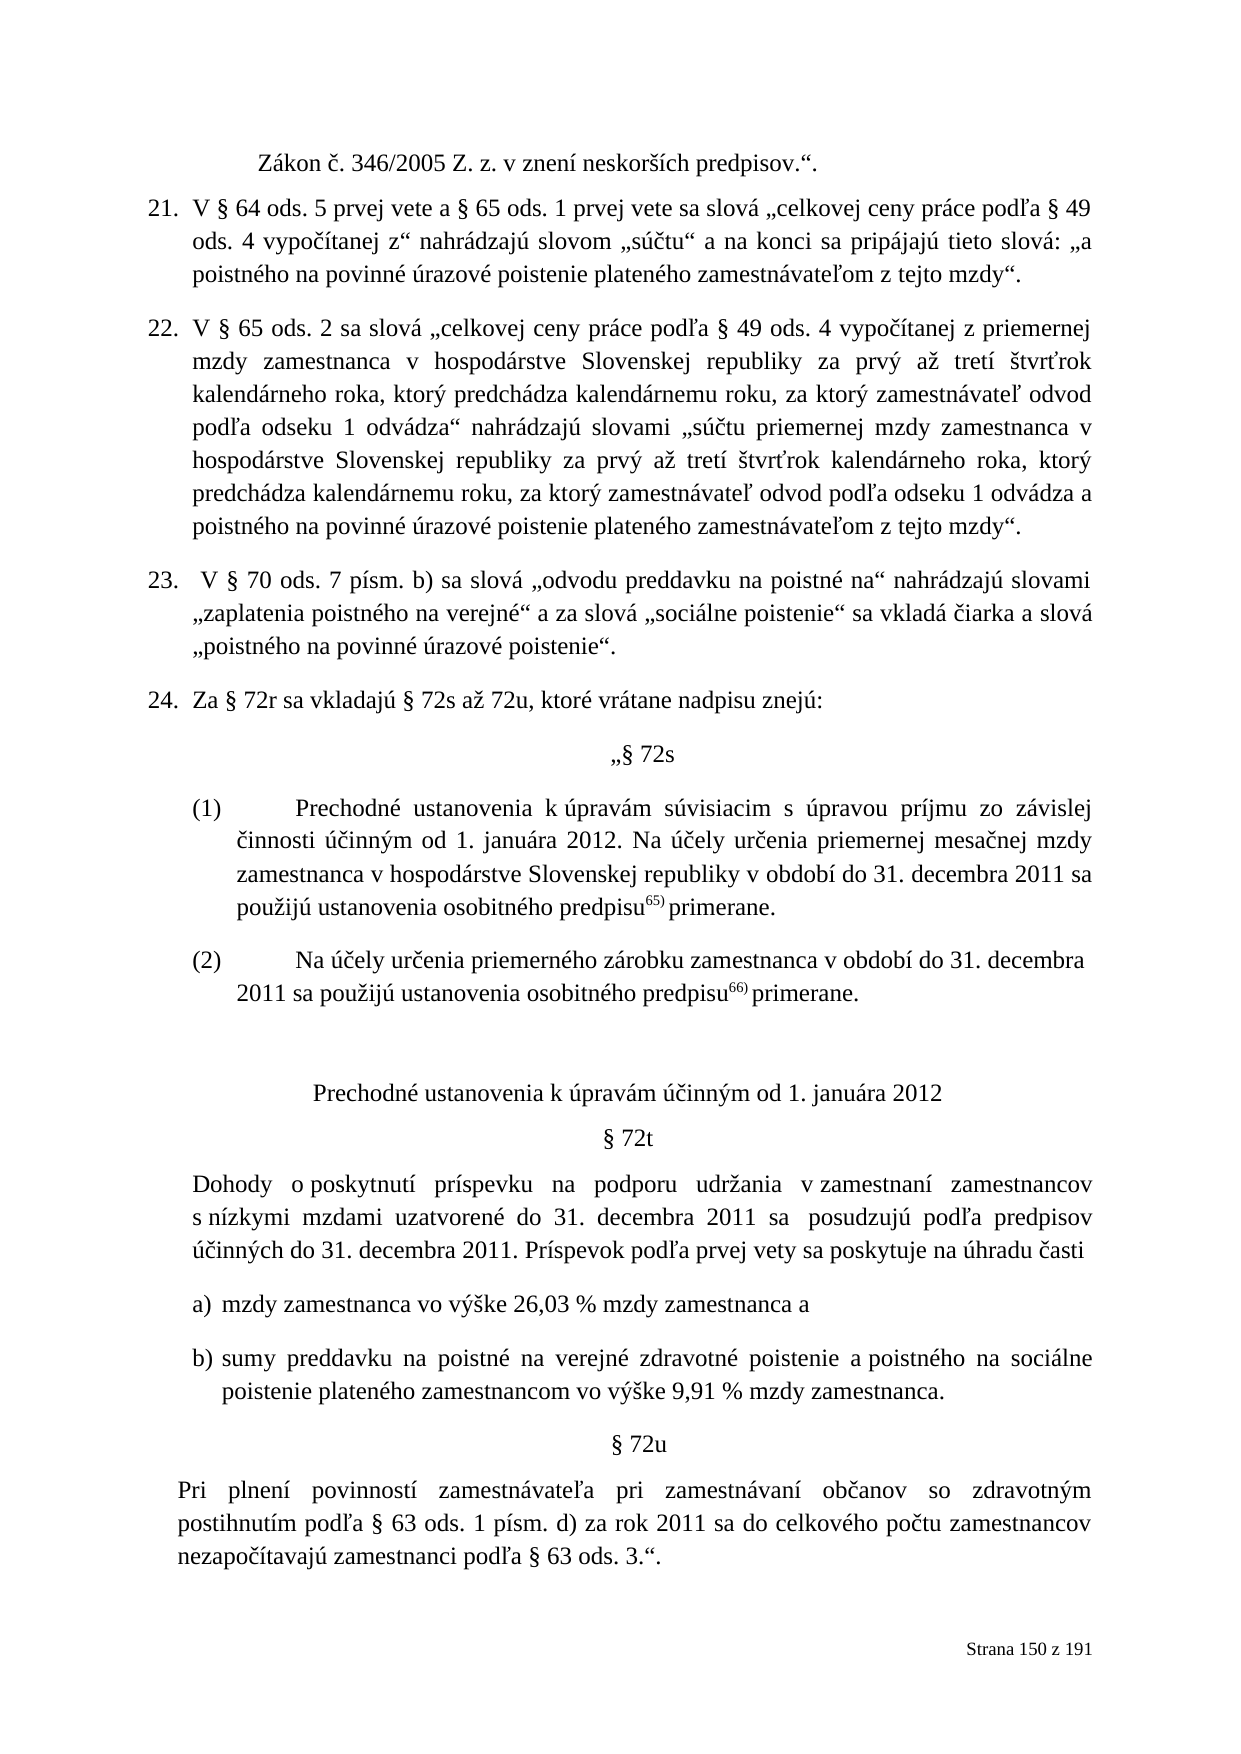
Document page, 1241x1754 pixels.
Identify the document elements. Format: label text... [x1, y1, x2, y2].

list sumy preddavku na poistné na verejné zdravotné poistenie a poistného na sociálne poistenie plateného zamestnancom vo výške 9,91 % mzdy zamestnanca. [192, 1343, 1093, 1404]
list V § 70 ods. 7 písm. b) sa slová „odvodu preddavku na poistné na“ nahrádzajú slovami „zaplatenia poistného na verejné“ a za slová „sociálne poistenie“ sa vkladá čiarka a slová „poistného na povinné úrazové poistenie“. [148, 565, 1093, 660]
text Pri plnení povinností zamestnávateľa pri zamestnávaní občanov so zdravotným postihnutím podľa § 63 ods. 1 písm. d) za rok 2011 sa do celkového počtu zamestnancov nezapočítavajú zamestnanci podľa § 63 ods. 3.“. [177, 1475, 1093, 1570]
list § 72u [185, 1429, 1093, 1458]
list Za § 72r sa vkladajú § 72s až 72u, ktoré vrátane nadpisu znejú: [148, 685, 1093, 714]
text Dohody o poskytnutí príspevku na podporu udržania v zamestnaní zamestnancov s nízkymi mzdami uzatvorené do 31. decembra 2011 sa posudzujú podľa predpisov účinných do 31. decembra 2011. Príspevok podľa prvej vety sa poskytuje na úhradu časti [192, 1169, 1093, 1264]
list V § 65 ods. 2 sa slová „celkovej ceny práce podľa § 49 ods. 4 vypočítanej z priemernej mzdy zamestnanca v hospodárstve Slovenskej republiky za prvý až tretí štvrťrok kalendárneho roka, ktorý predchádza kalendárnemu roku, za ktorý zamestnávateľ odvod podľa odseku 1 odvádza“ nahrádzajú slovami „súčtu priemernej mzdy zamestnanca v hospodárstve Slovenskej republiky za prvý až tretí štvrťrok kalendárneho roka, ktorý predchádza kalendárnemu roku, za ktorý zamestnávateľ odvod podľa odseku 1 odvádza a poistného na povinné úrazové poistenie plateného zamestnávateľom z tejto mzdy“. [148, 313, 1093, 540]
list Prechodné ustanovenia k úpravám súvisiacim s úpravou príjmu zo závislej činnosti účinným od 1. januára 2012. Na účely určenia priemernej mesačnej mzdy zamestnanca v hospodárstve Slovenskej republiky v období do 31. decembra 2011 sa použijú ustanovenia osobitného predpisu65) primerane. [192, 793, 1093, 920]
text Zákon č. 346/2005 Z. z. v znení neskorších predpisov.“. [251, 148, 1093, 176]
list Prechodné ustanovenia k úpravám účinným od 1. januára 2012 [162, 1078, 1093, 1107]
list Na účely určenia priemerného zárobku zamestnanca v období do 31. decembra 2011 sa použijú ustanovenia osobitného predpisu66) primerane. [192, 946, 1093, 1007]
list V § 64 ods. 5 prvej vete a § 65 ods. 1 prvej vete sa slová „celkovej ceny práce podľa § 49 ods. 4 vypočítanej z“ nahrádzajú slovom „súčtu“ a na konci sa pripájajú tieto slová: „a poistného na povinné úrazové poistenie plateného zamestnávateľom z tejto mzdy“. [148, 193, 1093, 288]
text „§ 72s [192, 739, 1093, 767]
list mzdy zamestnanca vo výške 26,03 % mzdy zamestnanca a [192, 1289, 1093, 1318]
list § 72t [162, 1123, 1093, 1152]
